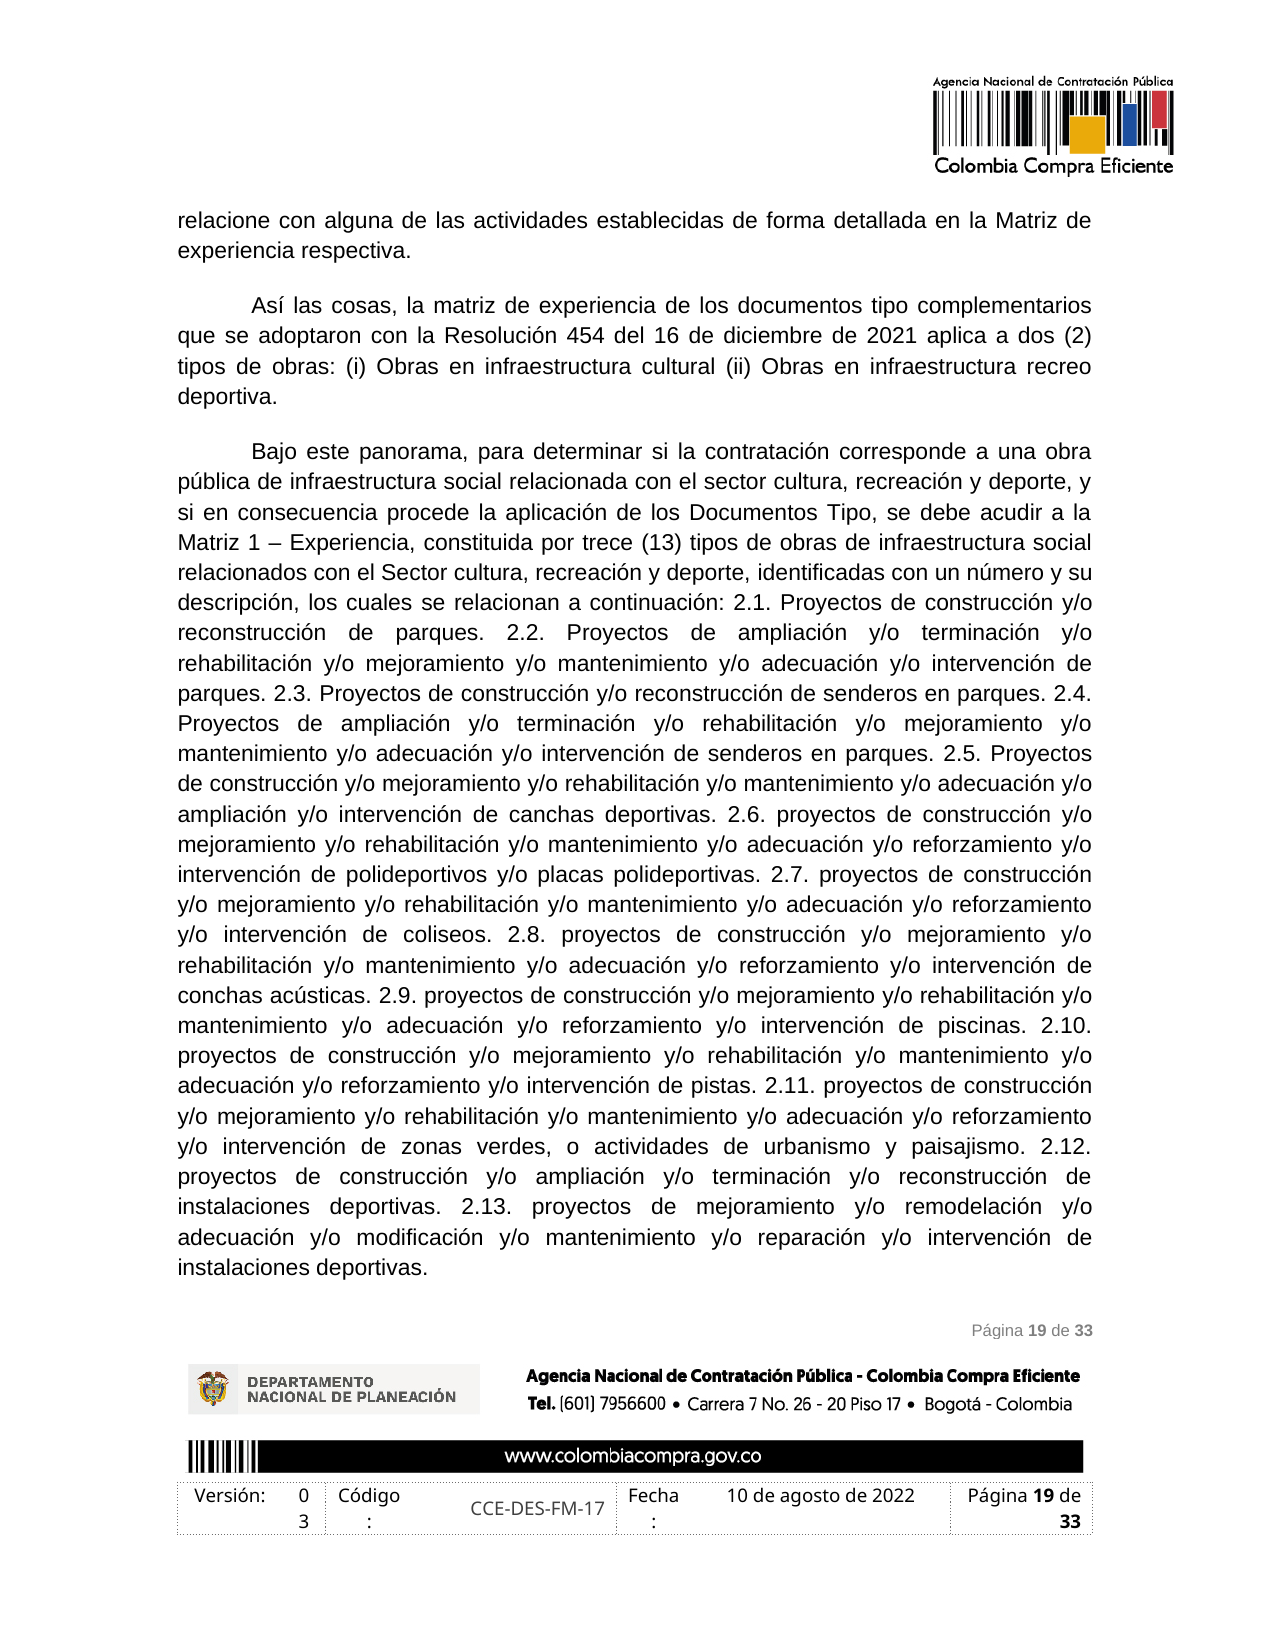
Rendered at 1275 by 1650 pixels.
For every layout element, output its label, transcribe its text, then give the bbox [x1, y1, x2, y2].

picture [177, 1339, 1093, 1482]
text Bajo este panorama, para determinar si la contratación corresponde a una obra pública de infraestructura social relacionada con el sector cultura, recreación y deporte, y si en consecuencia procede la aplicación de los Documentos Tipo, se debe acudir a la Matriz 1 – Experiencia, constituida por trece (13) tipos de obras de infraestructura social relacionados con el Sector cultura, recreación y deporte, identificadas con un número y su descripción, los cuales se relacionan a continuación: 2.1. Proyectos de construcción y/o reconstrucción de parques. 2.2. Proyectos de ampliación y/o terminación y/o rehabilitación y/o mejoramiento y/o mantenimiento y/o adecuación y/o intervención de parques. 2.3. Proyectos de construcción y/o reconstrucción de senderos en parques. 2.4. Proyectos de ampliación y/o terminación y/o rehabilitación y/o mejoramiento y/o mantenimiento y/o adecuación y/o intervención de senderos en parques. 2.5. Proyectos de construcción y/o mejoramiento y/o rehabilitación y/o mantenimiento y/o adecuación y/o ampliación y/o intervención de canchas deportivas. 2.6. proyectos de construcción y/o mejoramiento y/o rehabilitación y/o mantenimiento y/o adecuación y/o reforzamiento y/o intervención de polideportivos y/o placas polideportivas. 2.7. proyectos de construcción y/o mejoramiento y/o rehabilitación y/o mantenimiento y/o adecuación y/o reforzamiento y/o intervención de coliseos. 2.8. proyectos de construcción y/o mejoramiento y/o rehabilitación y/o mantenimiento y/o adecuación y/o reforzamiento y/o intervención de conchas acústicas. 2.9. proyectos de construcción y/o mejoramiento y/o rehabilitación y/o mantenimiento y/o adecuación y/o reforzamiento y/o intervención de piscinas. 2.10. proyectos de construcción y/o mejoramiento y/o rehabilitación y/o mantenimiento y/o adecuación y/o reforzamiento y/o intervención de pistas. 2.11. proyectos de construcción y/o mejoramiento y/o rehabilitación y/o mantenimiento y/o adecuación y/o reforzamiento y/o intervención de zonas verdes, o actividades de urbanismo y paisajismo. 2.12. proyectos de construcción y/o ampliación y/o terminación y/o reconstrucción de instalaciones deportivas. 2.13. proyectos de mejoramiento y/o remodelación y/o adecuación y/o modificación y/o mantenimiento y/o reparación y/o intervención de instalaciones deportivas. [177, 438, 1093, 1280]
text Así las cosas, la matriz de experiencia de los documentos tipo complementarios que se adoptaron con la Resolución 454 del 16 de diciembre de 2021 aplica a dos (2) tipos de obras: (i) Obras en infraestructura cultural (ii) Obras en infraestructura recreo deportiva. [177, 292, 1093, 409]
picture [926, 71, 1180, 177]
